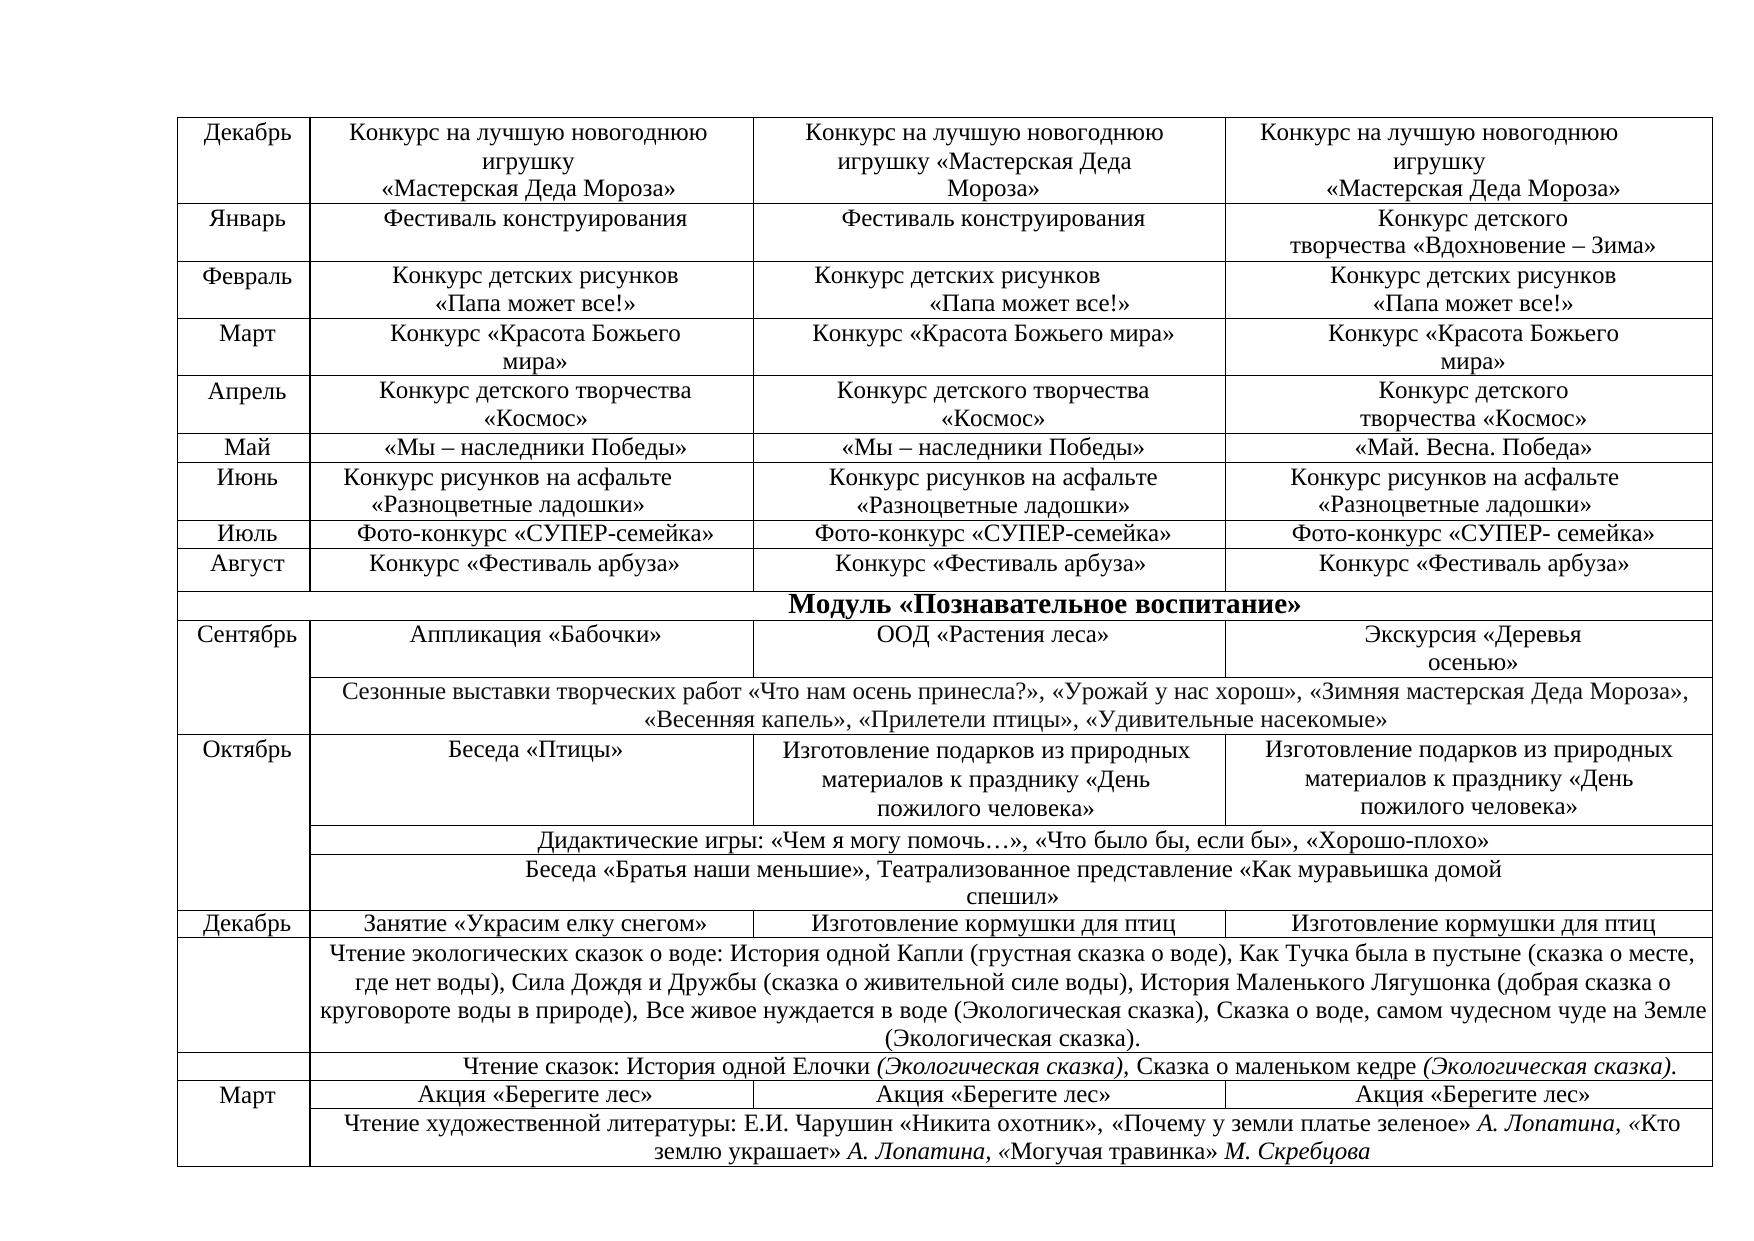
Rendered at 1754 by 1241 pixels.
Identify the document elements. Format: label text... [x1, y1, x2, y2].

table_cell Конкурс рисунков на асфальте «Разноцветные ладошки» [754, 463, 1225, 519]
table_cell Фото-конкурс «СУПЕР-семейка» [311, 521, 753, 548]
table_header Декабрь [178, 118, 309, 203]
table_cell Конкурс «Красота Божьего мира» [1226, 319, 1712, 375]
table_cell [178, 938, 309, 1052]
table_cell Декабрь [178, 911, 309, 937]
table_cell [178, 1053, 309, 1080]
table_cell Конкурс рисунков на асфальте «Разноцветные ладошки» [311, 463, 753, 519]
table_cell Беседа «Птицы» [311, 735, 753, 825]
table_header Конкурс на лучшую новогоднюю игрушку «Мастерская Деда Мороза» [311, 118, 753, 203]
table_cell Февраль [178, 262, 309, 318]
table_cell Конкурс детского творчества «Космос» [1226, 376, 1712, 433]
table_cell Конкурс «Красота Божьего мира» [311, 319, 753, 375]
table_cell Конкурс детского творчества «Космос» [311, 376, 753, 433]
table_cell Модуль «Познавательное воспитание» [178, 592, 1712, 620]
table_header Конкурс на лучшую новогоднюю игрушку «Мастерская Деда Мороза» [754, 118, 1225, 203]
table_cell Август [178, 549, 309, 591]
table_cell «Мы – наследники Победы» [754, 434, 1225, 462]
table_cell Чтение художественной литературы: Е.И. Чарушин «Никита охотник», «Почему у земли платье зеленое» А. Лопатина, «Кто землю украшает» А. Лопатина, «Могучая травинка» М. Скребцова [311, 1109, 1712, 1166]
table_cell Акция «Берегите лес» [311, 1081, 753, 1108]
table_cell Изготовление подарков из природных материалов к празднику «День пожилого человека» [1226, 735, 1712, 825]
table_cell Сентябрь [178, 621, 309, 734]
table_cell Акция «Берегите лес» [1226, 1081, 1712, 1108]
table_cell «Май. Весна. Победа» [1226, 434, 1712, 462]
table_cell Январь [178, 204, 309, 261]
table_cell Дидактические игры: «Чем я могу помочь…», «Что было бы, если бы», «Хорошо-плохо» [311, 826, 1712, 854]
table_cell Конкурс рисунков на асфальте «Разноцветные ладошки» [1226, 463, 1712, 519]
table_cell «Мы – наследники Победы» [311, 434, 753, 462]
table_cell Изготовление подарков из природных материалов к празднику «День пожилого человека» [754, 735, 1225, 825]
table_cell Конкурс детского творчества «Вдохновение – Зима» [1226, 204, 1712, 261]
table_cell Апрель [178, 376, 309, 433]
table_cell Конкурс детских рисунков «Папа может все!» [311, 262, 753, 318]
table_cell Март [178, 319, 309, 375]
table_cell Конкурс детского творчества «Космос» [754, 376, 1225, 433]
table_cell Фото-конкурс «СУПЕР-семейка» [754, 521, 1225, 548]
table_cell Конкурс детских рисунков «Папа может все!» [754, 262, 1225, 318]
table_cell Март [178, 1081, 309, 1166]
table_cell Конкурс «Фестиваль арбуза» [1226, 549, 1712, 591]
table_cell Чтение сказок: История одной Елочки (Экологическая сказка), Сказка о маленьком кедре (Экологическая сказка). [311, 1053, 1712, 1080]
table_cell Конкурс «Фестиваль арбуза» [311, 549, 753, 591]
table_cell Сезонные выставки творческих работ «Что нам осень принесла?», «Урожай у нас хорош», «Зимняя мастерская Деда Мороза», «Весенняя капель», «Прилетели птицы», «Удивительные насекомые» [311, 678, 1712, 734]
table_cell ООД «Растения леса» [754, 621, 1225, 677]
table_cell Фото-конкурс «СУПЕР- семейка» [1226, 521, 1712, 548]
table_cell Изготовление кормушки для птиц [754, 911, 1225, 937]
table_cell Фестиваль конструирования [754, 204, 1225, 261]
table_cell Беседа «Братья наши меньшие», Театрализованное представление «Как муравьишка домой спешил» [311, 855, 1712, 909]
table_cell Фестиваль конструирования [311, 204, 753, 261]
table_cell Аппликация «Бабочки» [311, 621, 753, 677]
table_header Конкурс на лучшую новогоднюю игрушку «Мастерская Деда Мороза» [1226, 118, 1712, 203]
table_cell Чтение экологических сказок о воде: История одной Капли (грустная сказка о воде), Как Тучка была в пустыне (сказка о месте, где нет воды), Сила Дождя и Дружбы (сказка о живительной силе воды), История Маленького Лягушонка (добрая сказка о круговороте воды в природе), Все живое нуждается в воде (Экологическая сказка), Сказка о воде, самом чудесном чуде на Земле (Экологическая сказка). [311, 938, 1712, 1052]
table_cell Конкурс «Красота Божьего мира» [754, 319, 1225, 375]
table_cell Акция «Берегите лес» [754, 1081, 1225, 1108]
table_cell Изготовление кормушки для птиц [1226, 911, 1712, 937]
table_cell Июнь [178, 463, 309, 519]
table_cell Май [178, 434, 309, 462]
table_cell Июль [178, 521, 309, 548]
table_cell Конкурс «Фестиваль арбуза» [754, 549, 1225, 591]
table_cell Конкурс детских рисунков «Папа может все!» [1226, 262, 1712, 318]
table_cell Октябрь [178, 735, 309, 909]
table_cell Занятие «Украсим елку снегом» [311, 911, 753, 937]
table_cell Экскурсия «Деревья осенью» [1226, 621, 1712, 677]
